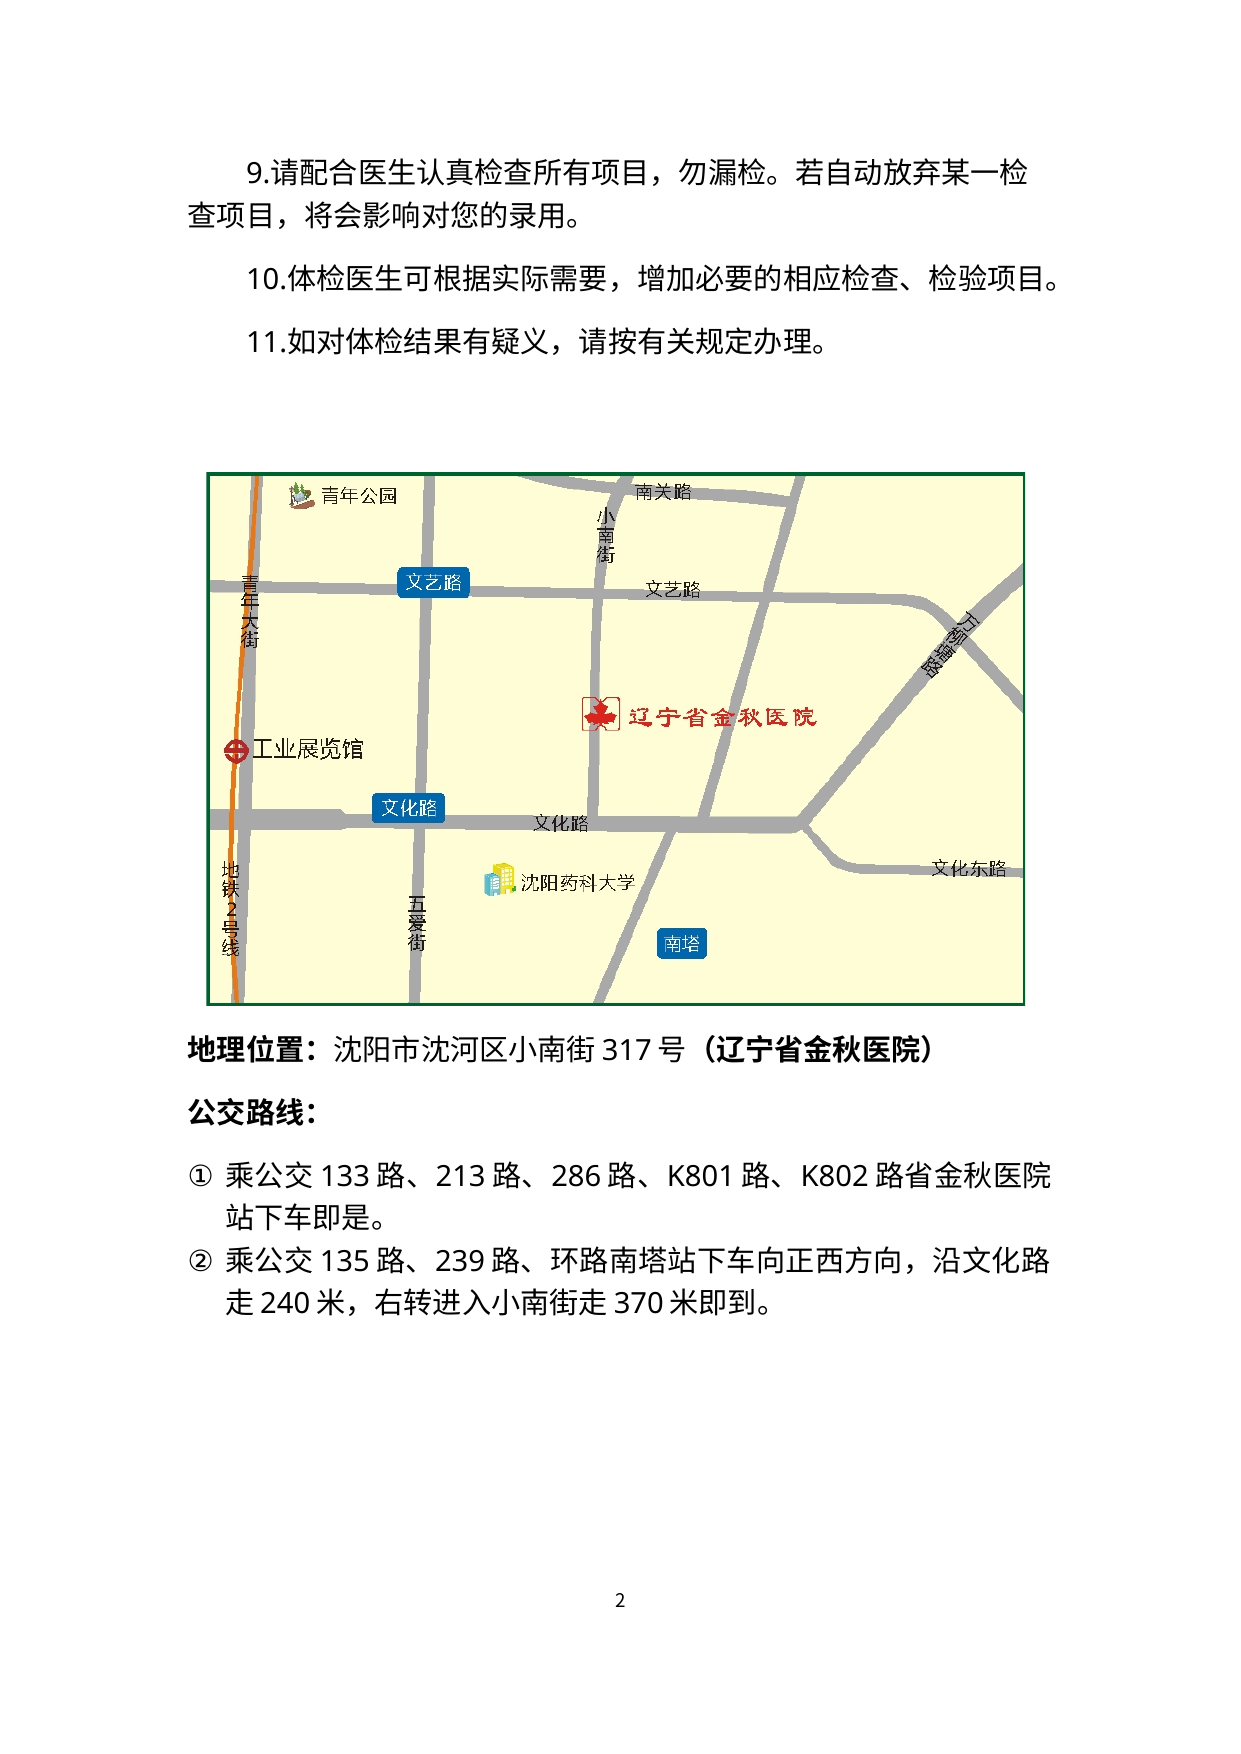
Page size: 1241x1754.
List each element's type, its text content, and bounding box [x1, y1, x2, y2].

list 乘公交135路、239路、环路南塔站下车向正西方向，沿文化路走240米，右转进入小南街走370米即到。 [187, 1237, 1053, 1322]
list 乘公交133路、213路、286路、K801路、K802路省金秋医院站下车即是。 [187, 1153, 1053, 1237]
picture [206, 472, 1025, 1006]
text 公交路线： [187, 1089, 1053, 1132]
text 9.请配合医生认真检查所有项目，勿漏检。若自动放弃某一检查项目，将会影响对您的录用。 [187, 150, 1053, 235]
text 10.体检医生可根据实际需要，增加必要的相应检查、检验项目。 [187, 256, 1053, 298]
text 11.如对体检结果有疑义，请按有关规定办理。 [187, 319, 1053, 361]
